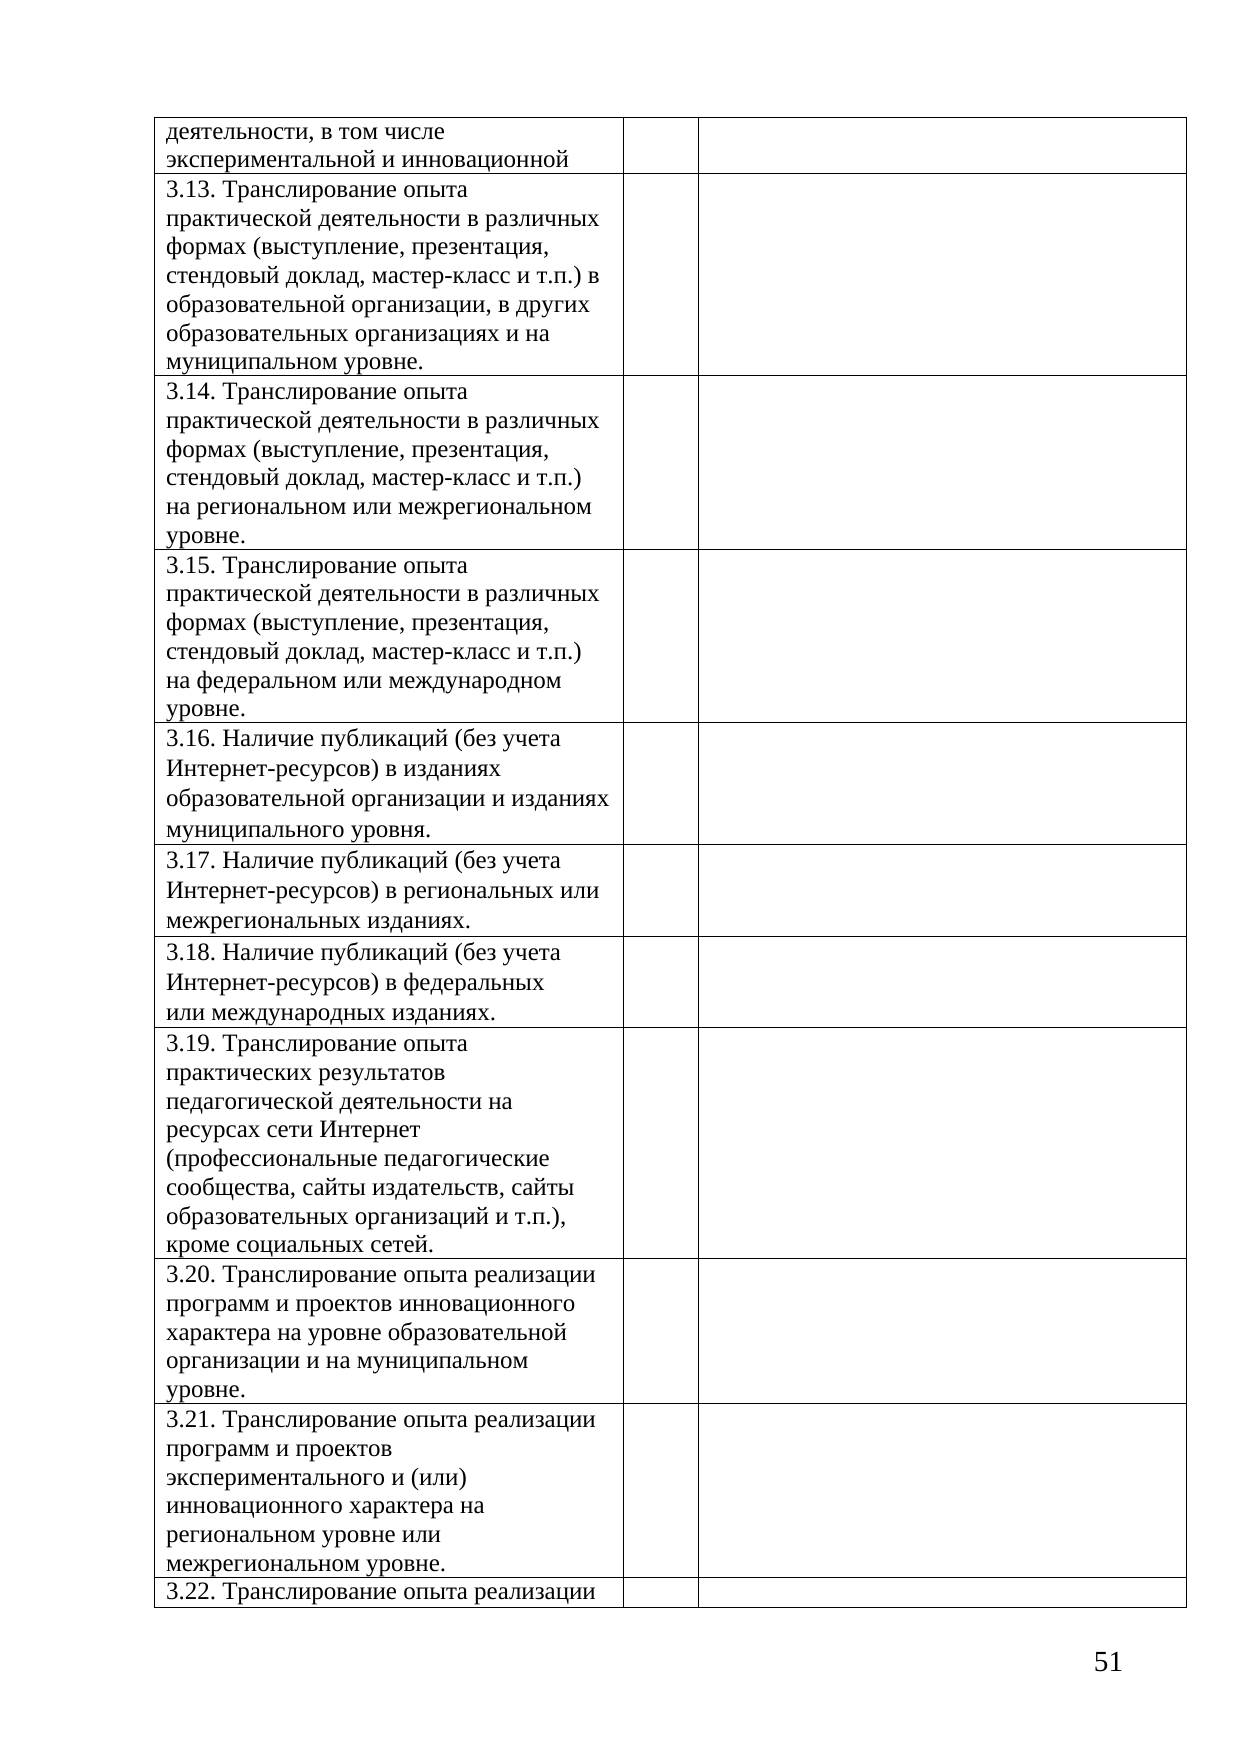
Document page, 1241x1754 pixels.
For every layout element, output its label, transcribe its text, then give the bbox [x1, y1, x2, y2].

table_cell 3.13. Транслирование опыта практической деятельности в различных формах (выступление, презентация, стендовый доклад, мастер-класс и т.п.) в образовательной организации, в других образовательных организациях и на муниципальном уровне. [155, 174, 623, 375]
table_cell [624, 376, 698, 549]
table_cell [624, 1259, 698, 1403]
table_cell 3.18. Наличие публикаций (без учета Интернет-ресурсов) в федеральных или международных изданиях. [155, 937, 623, 1027]
table_cell 3.16. Наличие публикаций (без учета Интернет-ресурсов) в изданиях образовательной организации и изданиях муниципального уровня. [155, 723, 623, 844]
table_cell [699, 1404, 1186, 1577]
table_cell [624, 1578, 698, 1607]
table_cell [624, 937, 698, 1027]
text 51 [144, 1644, 1123, 1678]
table_cell [699, 723, 1186, 844]
table_cell 3.21. Транслирование опыта реализации программ и проектов экспериментального и (или) инновационного характера на региональном уровне или межрегиональном уровне. [155, 1404, 623, 1577]
table_cell [699, 174, 1186, 375]
table_cell [699, 1259, 1186, 1403]
table_cell 3.20. Транслирование опыта реализации программ и проектов инновационного характера на уровне образовательной организации и на муниципальном уровне. [155, 1259, 623, 1403]
table_header [624, 118, 698, 173]
table_cell [624, 174, 698, 375]
table_cell [624, 845, 698, 936]
table_cell 3.17. Наличие публикаций (без учета Интернет-ресурсов) в региональных или межрегиональных изданиях. [155, 845, 623, 936]
table_cell [699, 937, 1186, 1027]
table_header деятельности, в том числе экспериментальной и инновационной [155, 118, 623, 173]
table_cell [699, 1578, 1186, 1607]
table_cell 3.14. Транслирование опыта практической деятельности в различных формах (выступление, презентация, стендовый доклад, мастер-класс и т.п.) на региональном или межрегиональном уровне. [155, 376, 623, 549]
table_cell [624, 723, 698, 844]
table_header [699, 118, 1186, 173]
table_cell [624, 550, 698, 722]
table_cell [699, 550, 1186, 722]
table_cell 3.15. Транслирование опыта практической деятельности в различных формах (выступление, презентация, стендовый доклад, мастер-класс и т.п.) на федеральном или международном уровне. [155, 550, 623, 722]
table_cell [624, 1404, 698, 1577]
table_cell [699, 845, 1186, 936]
table_cell 3.19. Транслирование опыта практических результатов педагогической деятельности на ресурсах сети Интернет (профессиональные педагогические сообщества, сайты издательств, сайты образовательных организаций и т.п.), кроме социальных сетей. [155, 1028, 623, 1258]
table_cell [699, 1028, 1186, 1258]
table_cell [699, 376, 1186, 549]
table_cell 3.22. Транслирование опыта реализации [155, 1578, 623, 1607]
table_cell [624, 1028, 698, 1258]
